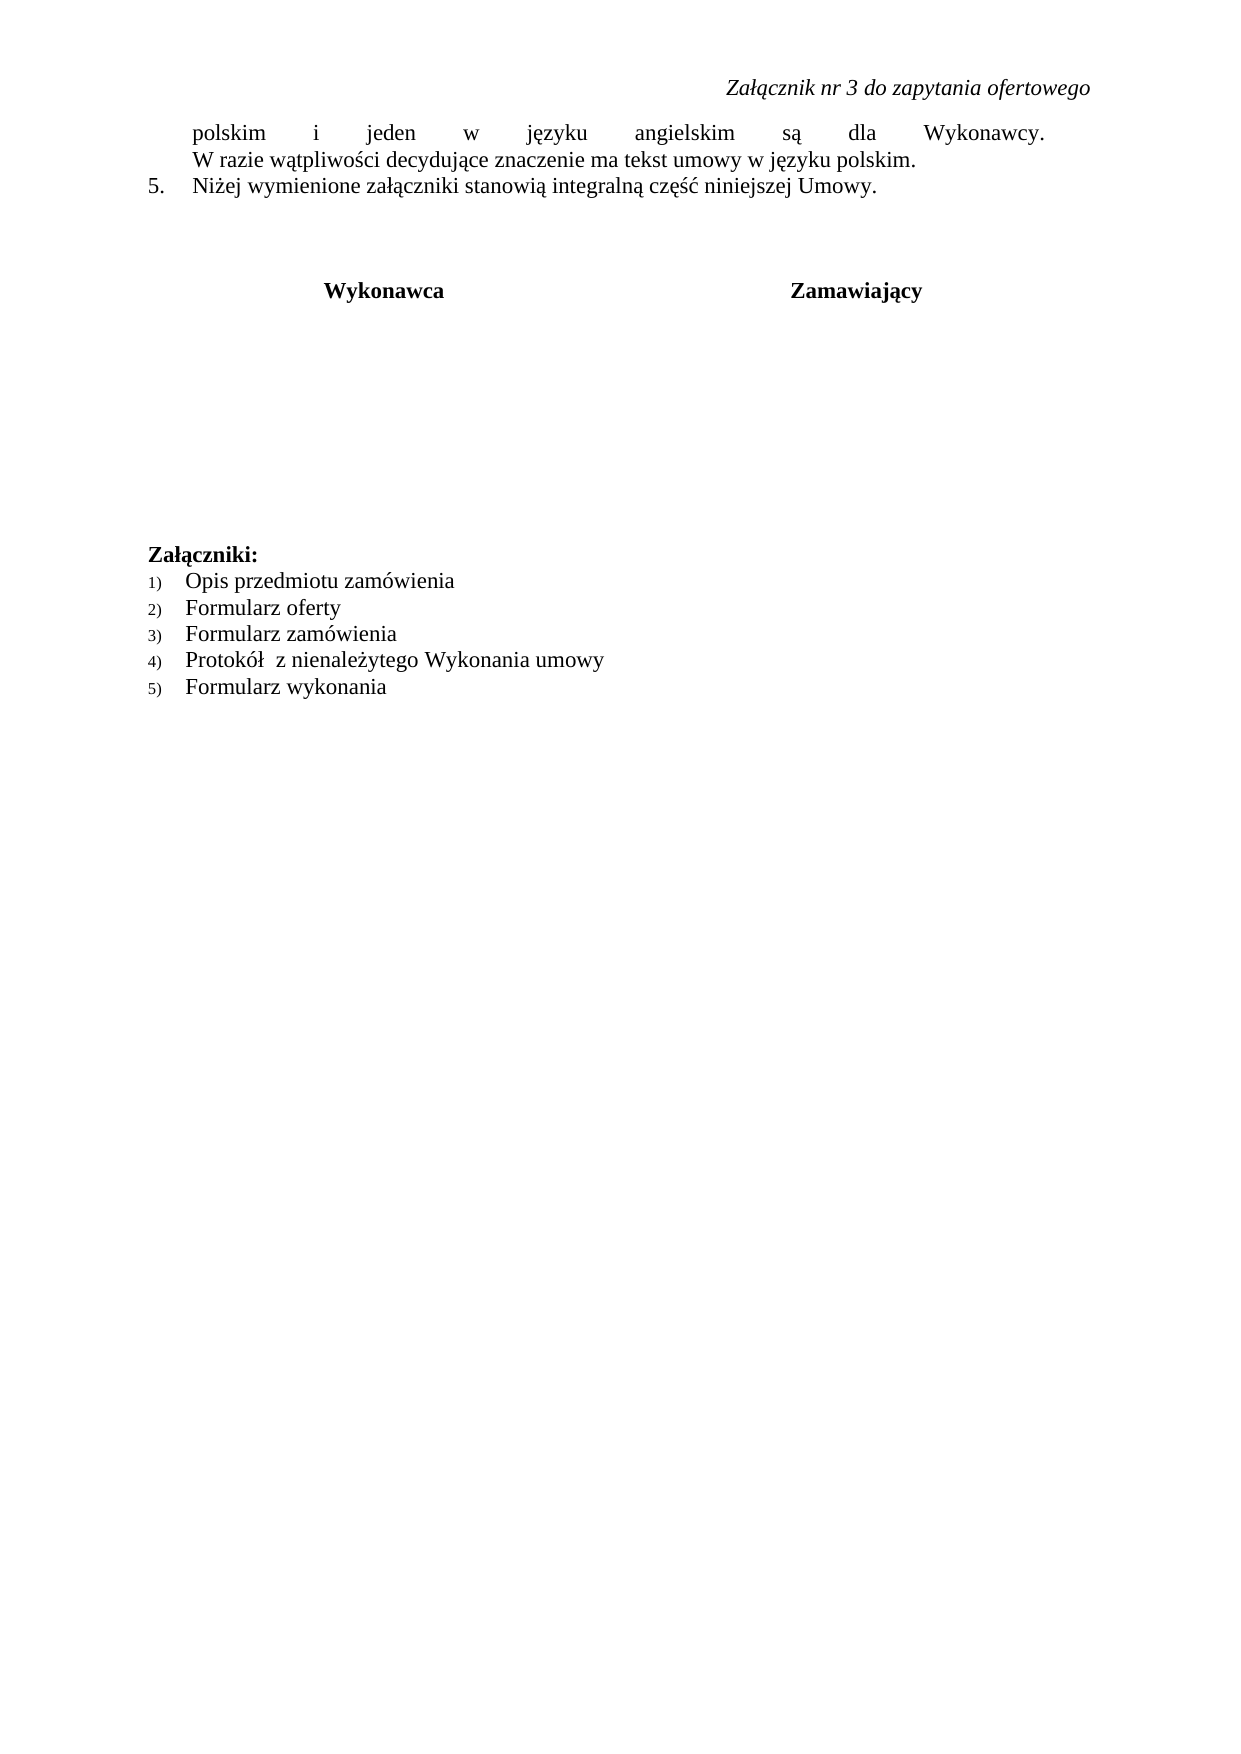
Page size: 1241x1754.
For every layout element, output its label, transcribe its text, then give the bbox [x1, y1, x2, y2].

list Formularz wykonania [148, 673, 1093, 699]
table_header Wykonawca [148, 278, 620, 541]
list Opis przedmiotu zamówienia [148, 567, 1093, 594]
text Załączniki: [148, 541, 1093, 567]
list Niżej wymienione załączniki stanowią integralną część niniejszej Umowy. [148, 172, 1093, 198]
table_header Zamawiający [620, 278, 1093, 541]
list Protokół z nienależytego Wykonania umowy [148, 646, 1093, 673]
list Formularz oferty [148, 594, 1093, 620]
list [148, 119, 1093, 172]
list Formularz zamówienia [148, 620, 1093, 646]
